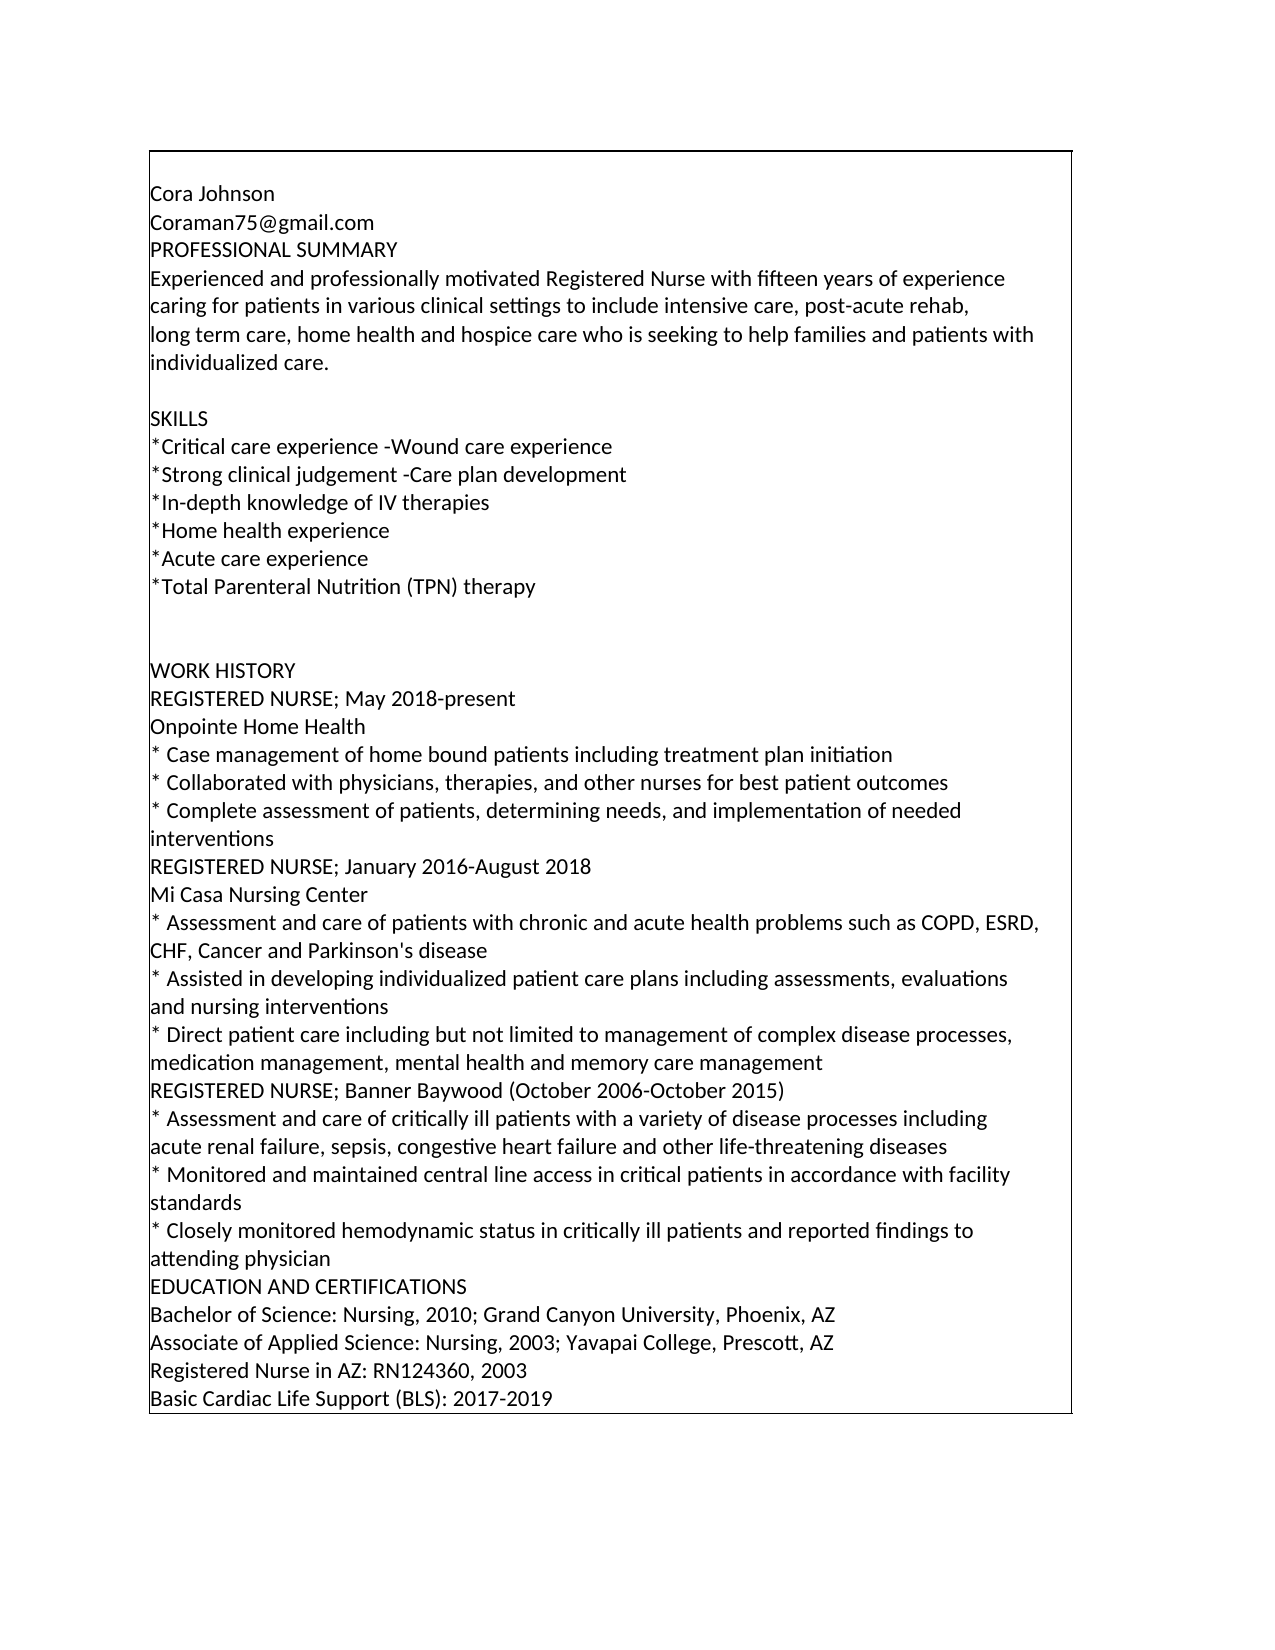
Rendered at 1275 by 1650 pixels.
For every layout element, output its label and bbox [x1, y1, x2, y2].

table_header [150, 152, 1071, 1412]
